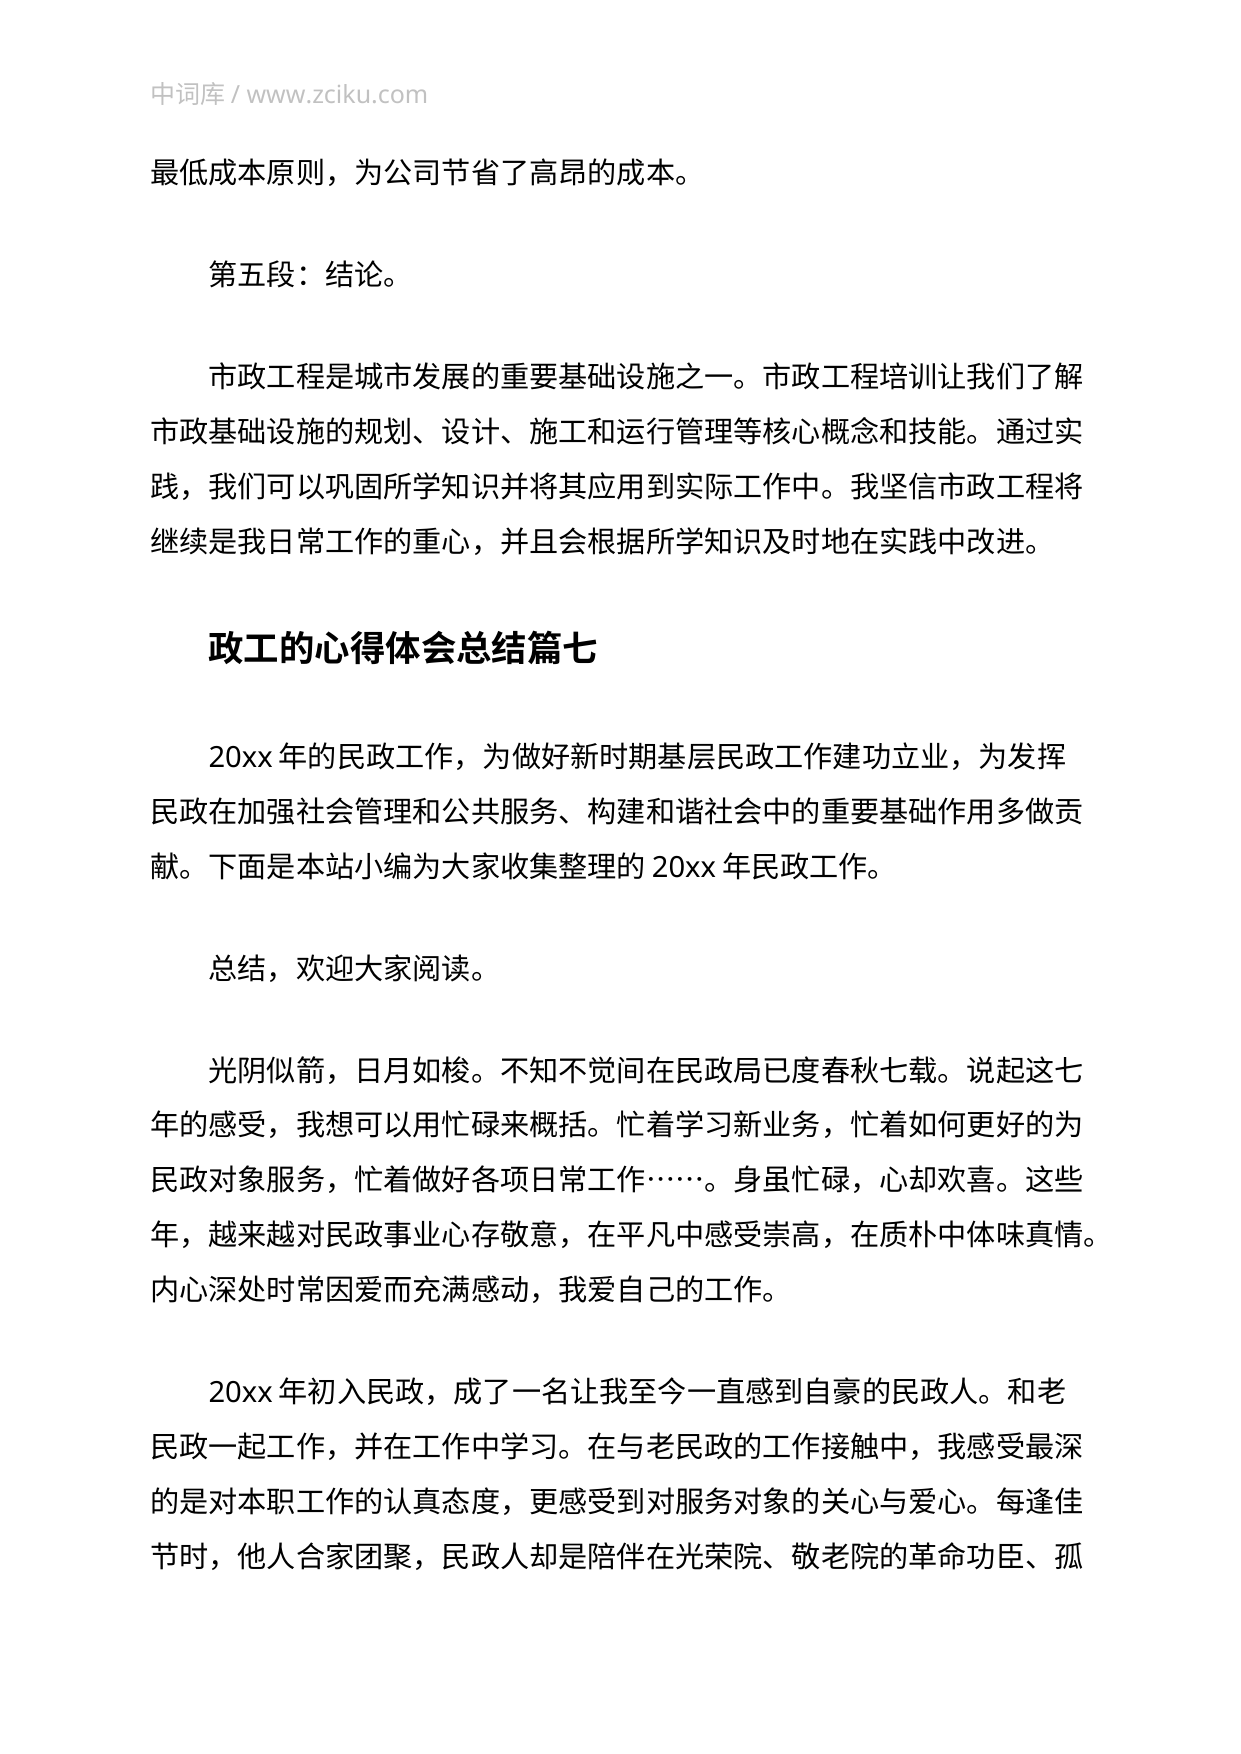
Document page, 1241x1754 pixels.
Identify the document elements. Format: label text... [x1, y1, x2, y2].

text 20xx年的民政工作，为做好新时期基层民政工作建功立业，为发挥民政在加强社会管理和公共服务、构建和谐社会中的重要基础作用多做贡献。下面是本站小编为大家收集整理的20xx年民政工作。 [150, 733, 1090, 886]
text 光阴似箭，日月如梭。不知不觉间在民政局已度春秋七载。说起这七年的感受，我想可以用忙碌来概括。忙着学习新业务，忙着如何更好的为民政对象服务，忙着做好各项日常工作……。身虽忙碌，心却欢喜。这些年，越来越对民政事业心存敬意，在平凡中感受崇高，在质朴中体味真情。内心深处时常因爱而充满感动，我爱自己的工作。 [150, 1047, 1090, 1309]
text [150, 150, 1090, 192]
text 总结，欢迎大家阅读。 [150, 945, 1090, 988]
text 政工的心得体会总结篇七 [150, 620, 1090, 671]
text 市政工程是城市发展的重要基础设施之一。市政工程培训让我们了解市政基础设施的规划、设计、施工和运行管理等核心概念和技能。通过实践，我们可以巩固所学知识并将其应用到实际工作中。我坚信市政工程将继续是我日常工作的重心，并且会根据所学知识及时地在实践中改进。 [150, 353, 1090, 561]
text 第五段：结论。 [150, 252, 1090, 294]
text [150, 1368, 1090, 1576]
